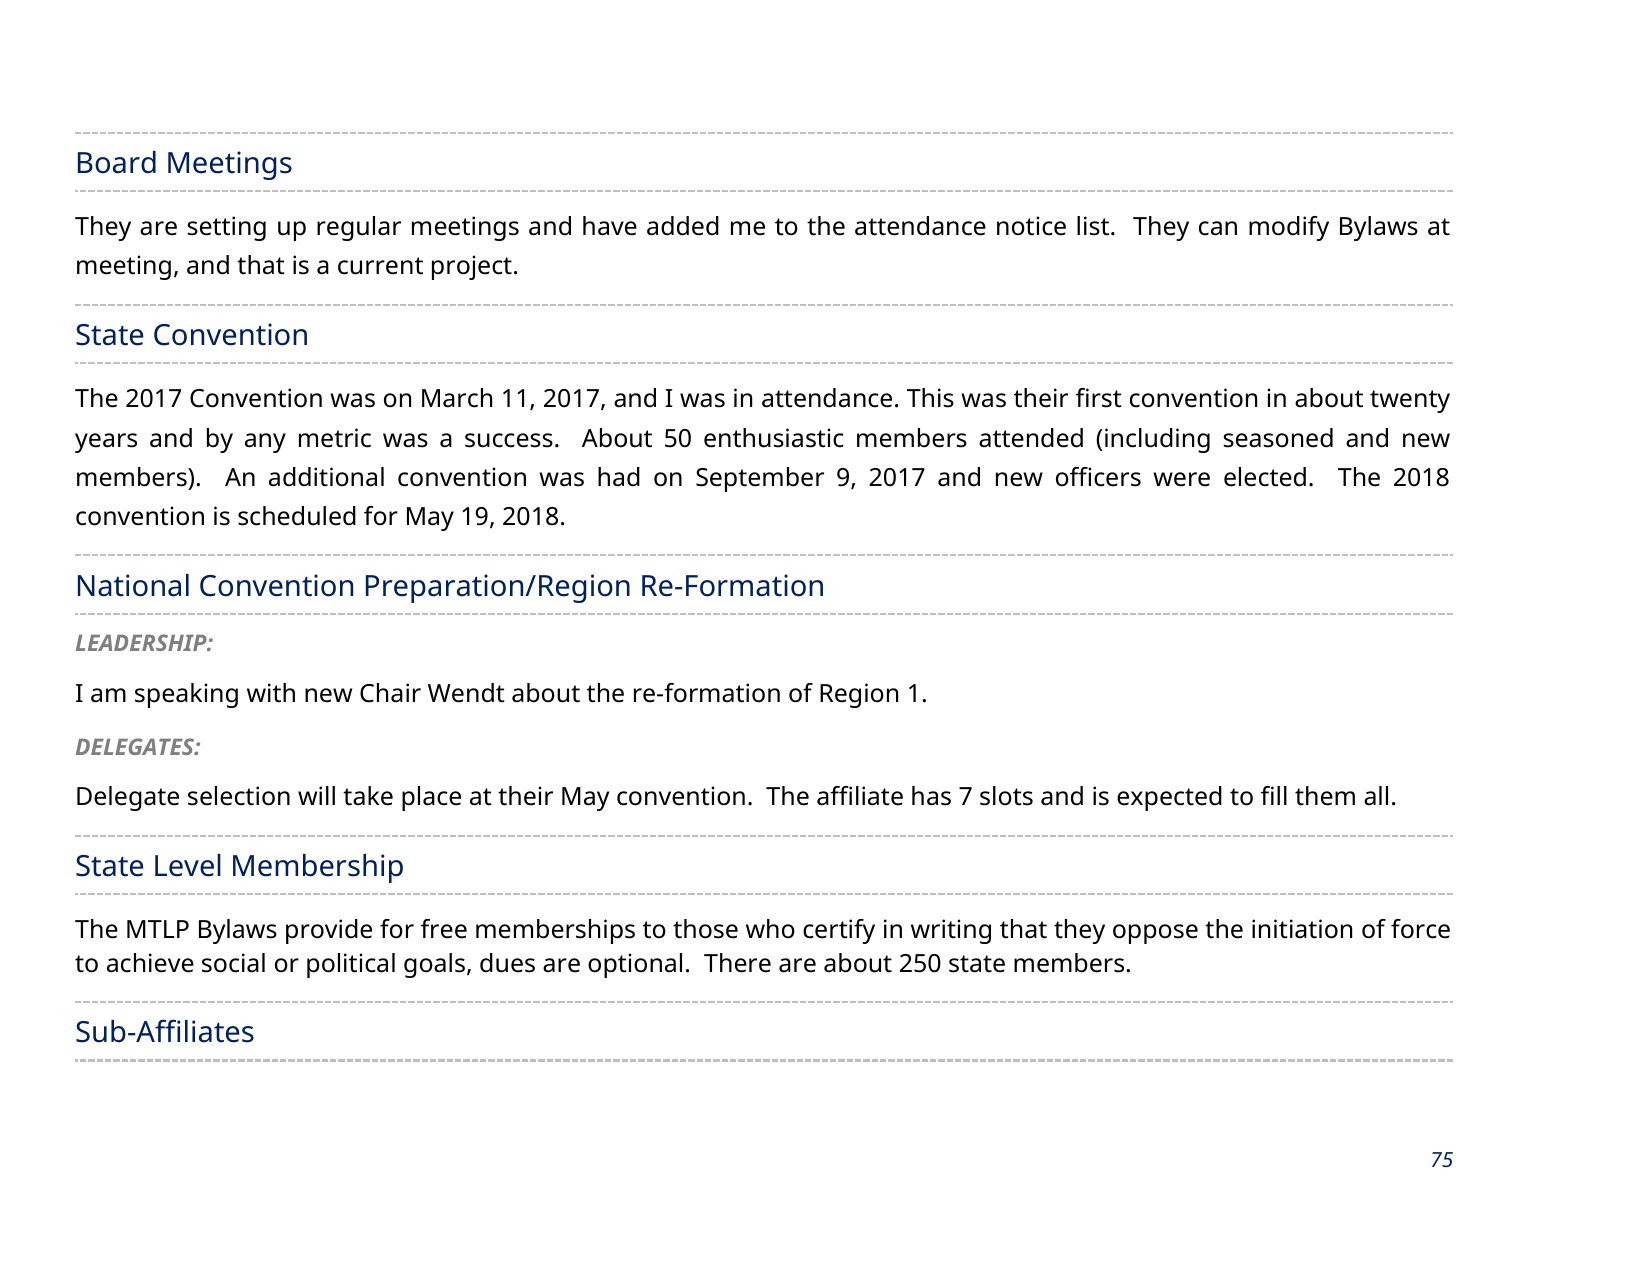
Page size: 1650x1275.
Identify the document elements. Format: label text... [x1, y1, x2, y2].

text The MTLP Bylaws provide for free memberships to those who certify in writing that they oppose the initiation of force to achieve social or political goals, dues are optional. There are about 250 state members. [75, 912, 1453, 980]
subtitle Sub-Affiliates [75, 1001, 1453, 1062]
text I am speaking with new Chair Wendt about the re-formation of Region 1. [75, 675, 1453, 709]
subtitle State Level Membership [75, 835, 1453, 895]
subtitle National Convention Preparation/Region Re-Formation [75, 554, 1453, 615]
subtitle leadership: [75, 627, 1453, 659]
subtitle State Convention [75, 304, 1453, 364]
text They are setting up regular meetings and have added me to the attendance notice list. They can modify Bylaws at meeting, and that is a current project. [75, 209, 1453, 282]
subtitle delegates: [75, 731, 1453, 762]
text Delegate selection will take place at their May convention. The affiliate has 7 slots and is expected to fill them all. [75, 779, 1453, 813]
text The 2017 Convention was on March 11, 2017, and I was in attendance. This was their first convention in about twenty years and by any metric was a success. About 50 enthusiastic members attended (including seasoned and new members). An additional convention was had on September 9, 2017 and new officers were elected. The 2018 convention is scheduled for May 19, 2018. [75, 381, 1453, 533]
subtitle Board Meetings [75, 132, 1453, 192]
